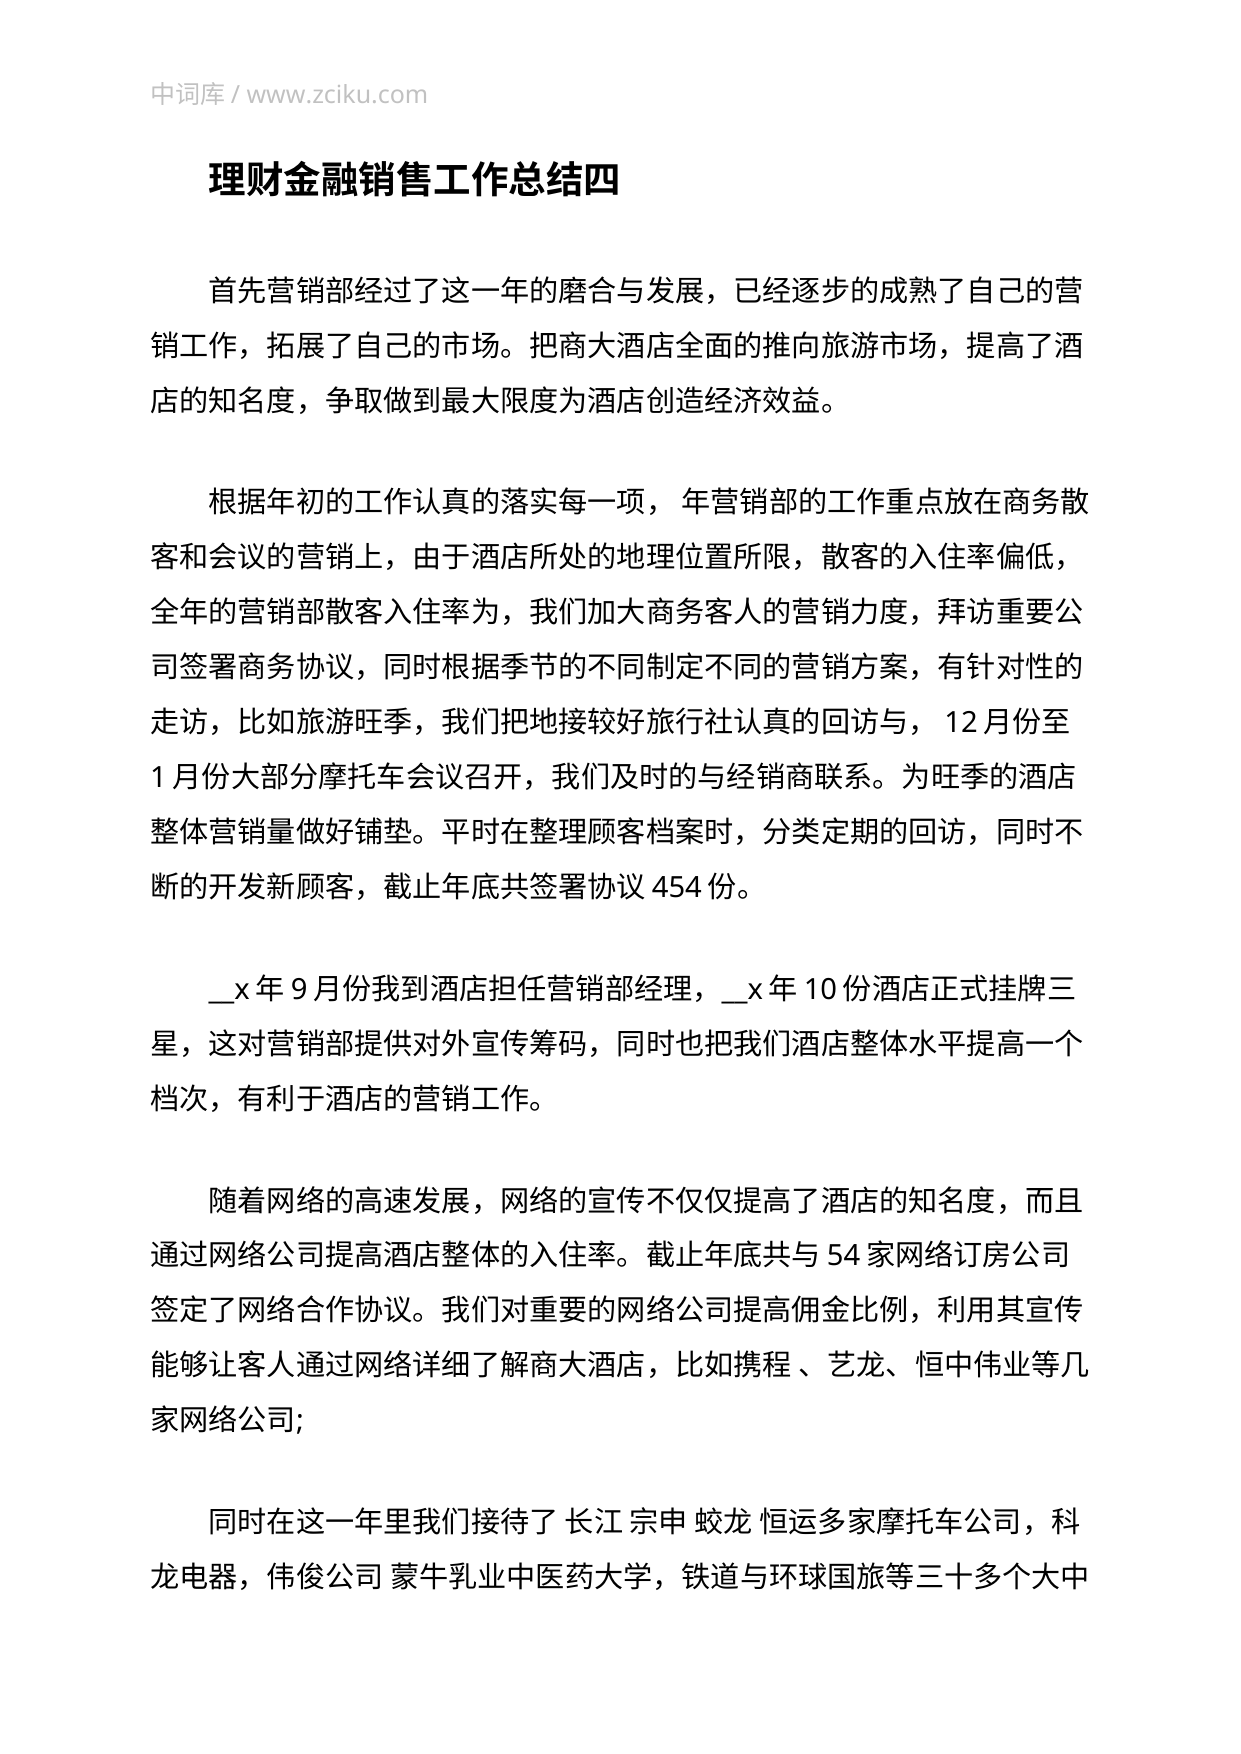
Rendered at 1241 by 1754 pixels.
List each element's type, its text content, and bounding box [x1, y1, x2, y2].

text __x年9月份我到酒店担任营销部经理，__x年10份酒店正式挂牌三星，这对营销部提供对外宣传筹码，同时也把我们酒店整体水平提高一个档次，有利于酒店的营销工作。 [150, 965, 1090, 1118]
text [150, 1499, 1090, 1596]
text 根据年初的工作认真的落实每一项， 年营销部的工作重点放在商务散客和会议的营销上，由于酒店所处的地理位置所限，散客的入住率偏低，全年的营销部散客入住率为，我们加大商务客人的营销力度，拜访重要公司签署商务协议，同时根据季节的不同制定不同的营销方案，有针对性的走访，比如旅游旺季，我们把地接较好旅行社认真的回访与， 12月份至1月份大部分摩托车会议召开，我们及时的与经销商联系。为旺季的酒店整体营销量做好铺垫。平时在整理顾客档案时，分类定期的回访，同时不断的开发新顾客，截止年底共签署协议454份。 [150, 479, 1090, 906]
text 理财金融销售工作总结四 [150, 150, 1090, 204]
text 首先营销部经过了这一年的磨合与发展，已经逐步的成熟了自己的营销工作，拓展了自己的市场。把商大酒店全面的推向旅游市场，提高了酒店的知名度，争取做到最大限度为酒店创造经济效益。 [150, 267, 1090, 419]
text 随着网络的高速发展，网络的宣传不仅仅提高了酒店的知名度，而且通过网络公司提高酒店整体的入住率。截止年底共与54家网络订房公司签定了网络合作协议。我们对重要的网络公司提高佣金比例，利用其宣传能够让客人通过网络详细了解商大酒店，比如携程 、艺龙、恒中伟业等几家网络公司; [150, 1177, 1090, 1439]
